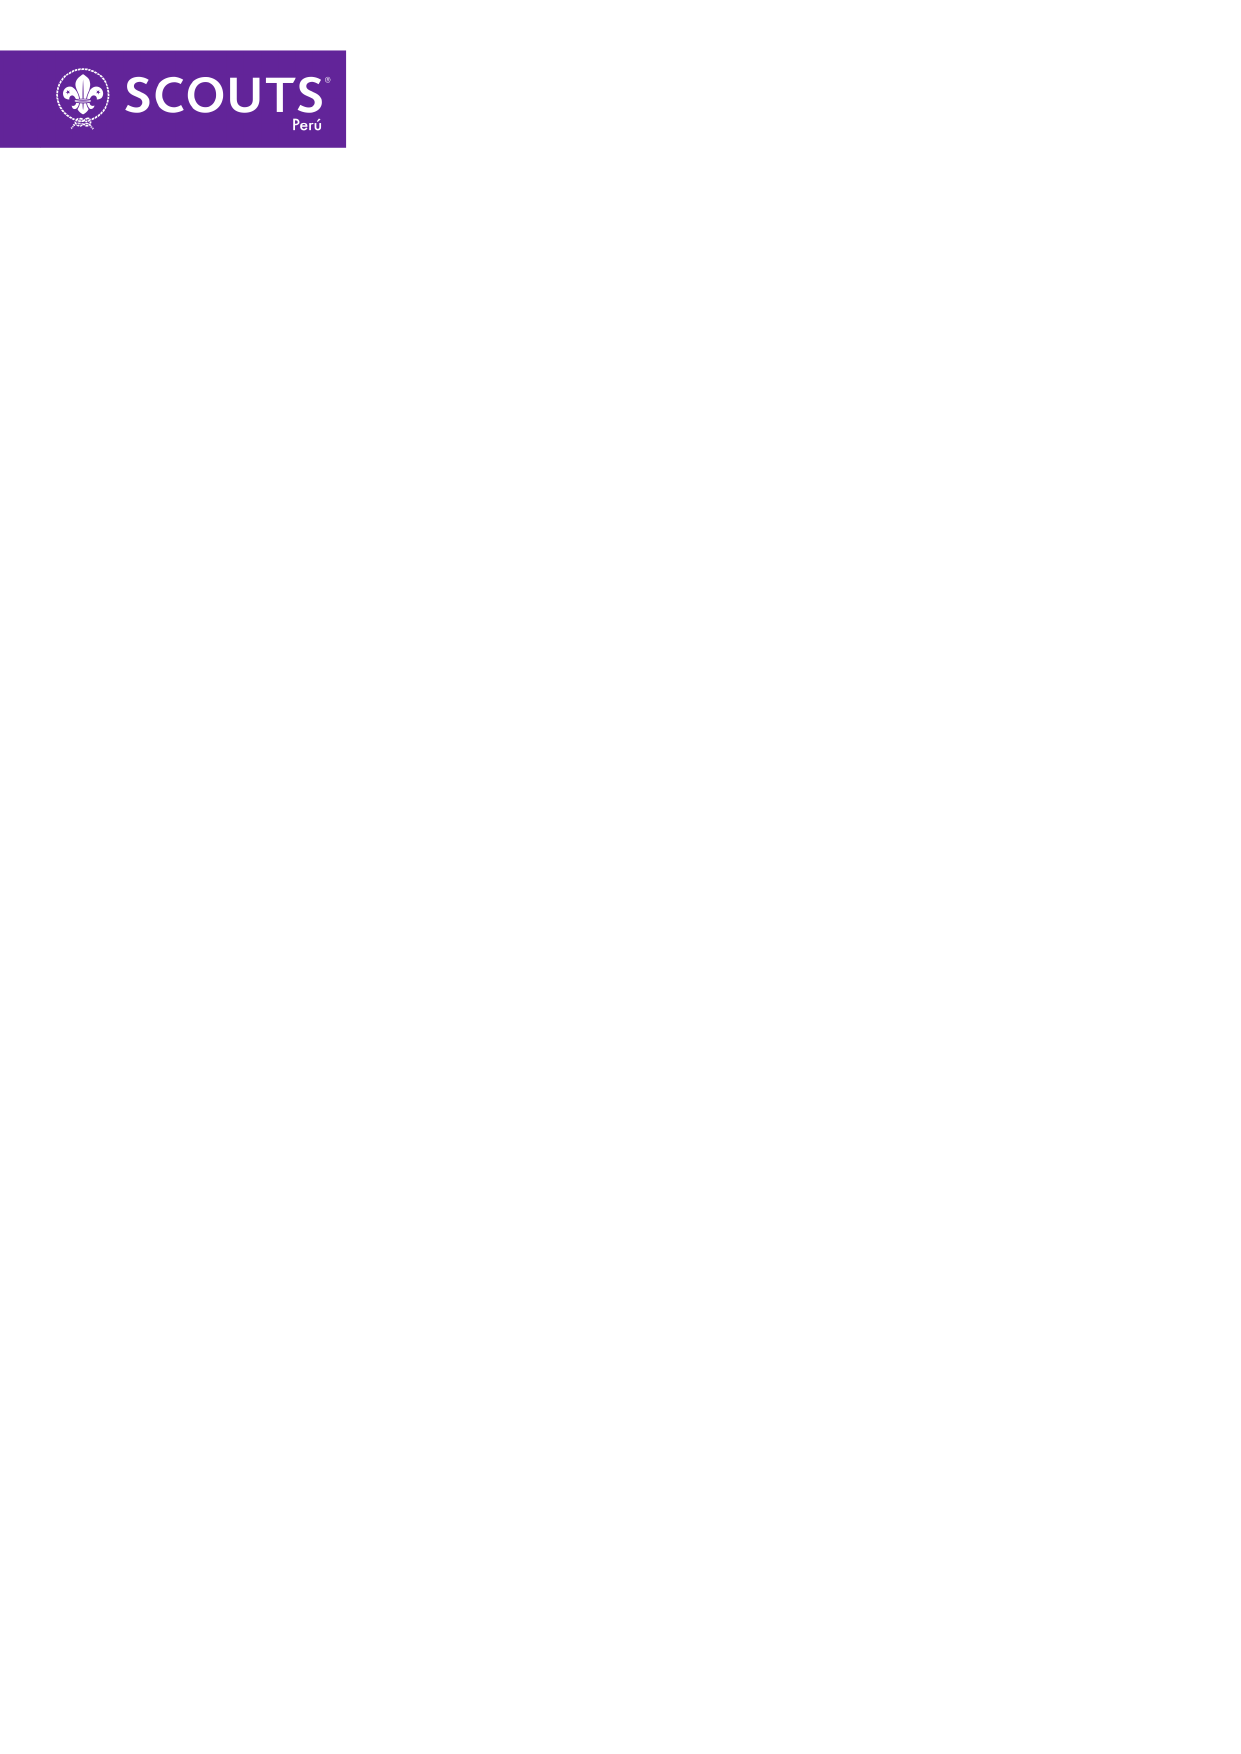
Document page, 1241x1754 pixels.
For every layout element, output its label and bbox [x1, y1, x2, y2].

picture [0, 50, 347, 148]
